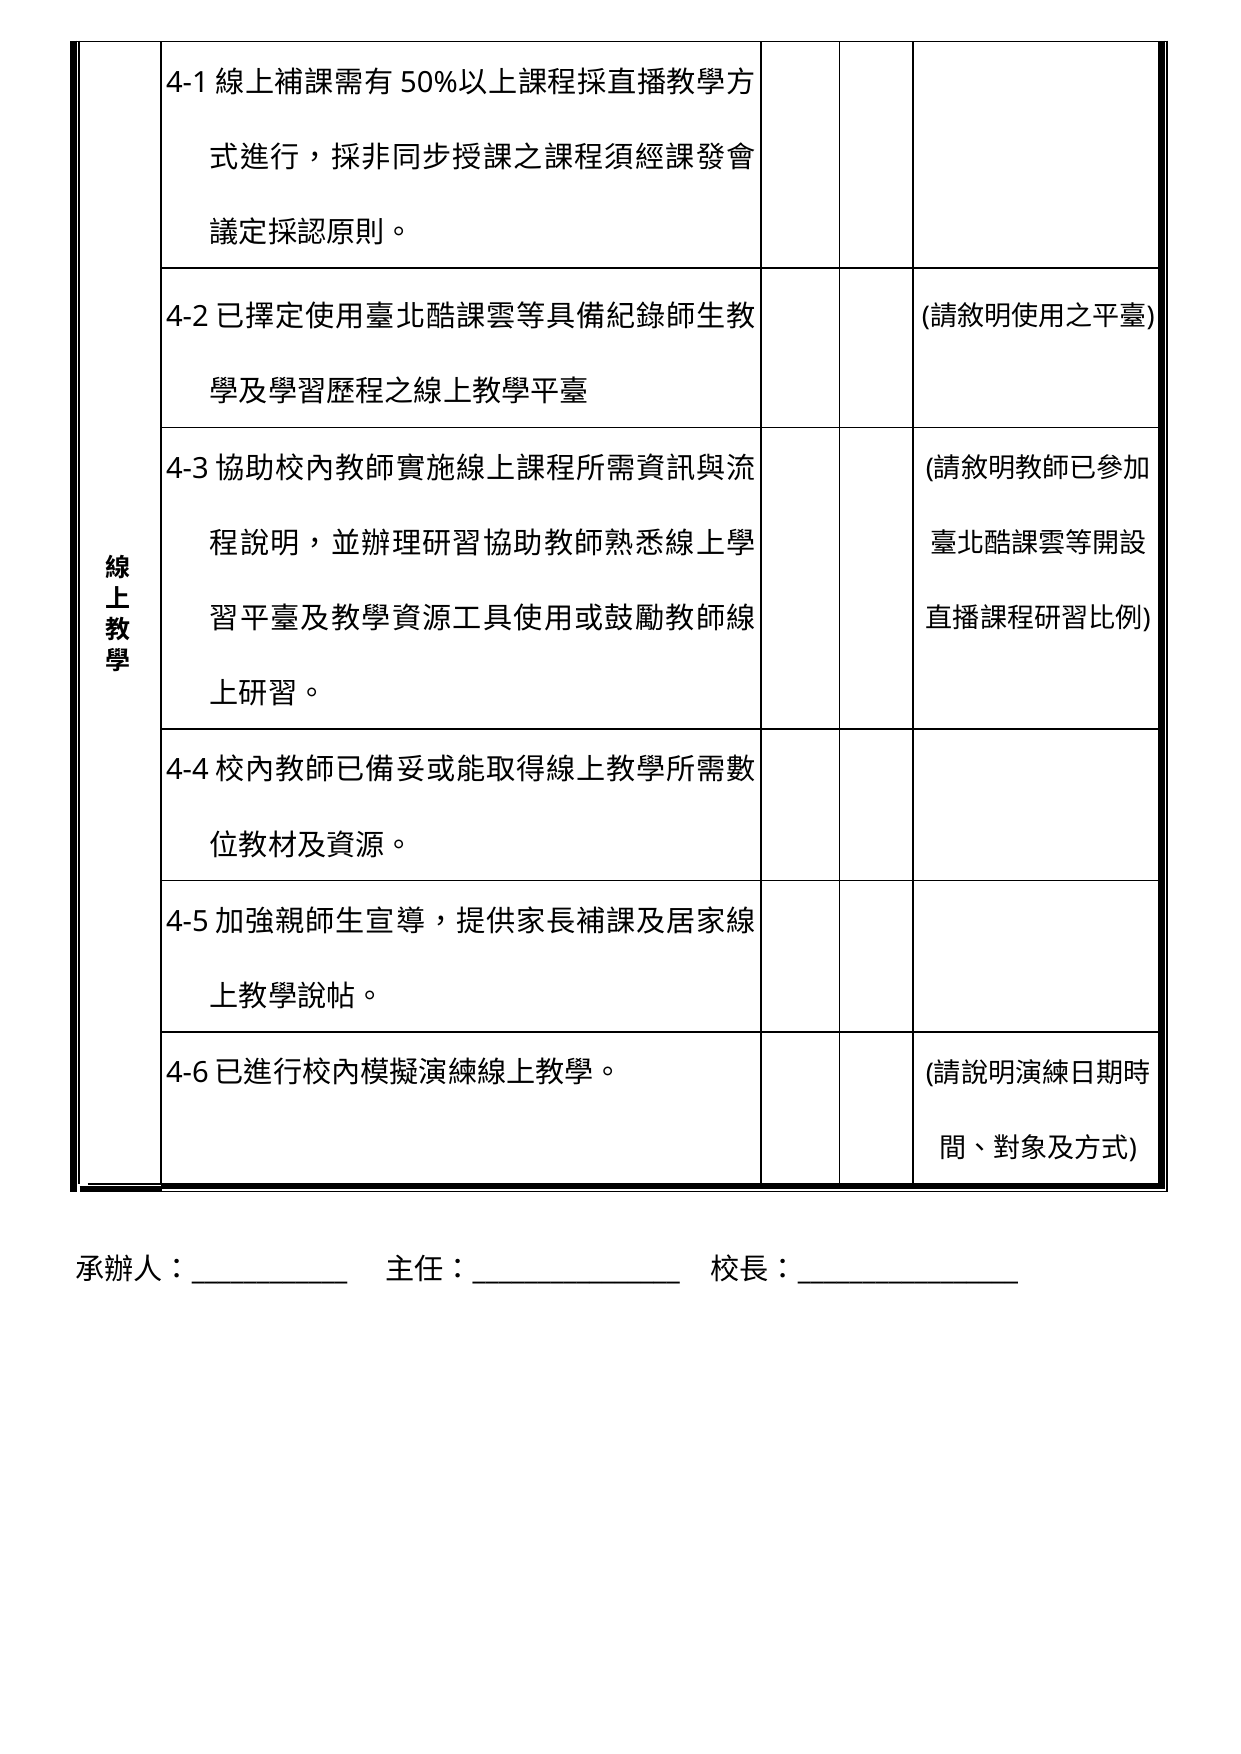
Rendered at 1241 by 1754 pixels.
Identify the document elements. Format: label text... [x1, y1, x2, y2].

table_cell (請說明演練日期時間、對象及方式) [914, 1033, 1158, 1183]
table_cell 4-2已擇定使用臺北酷課雲等具備紀錄師生教學及學習歷程之線上教學平臺 [162, 269, 760, 427]
table_cell [762, 269, 839, 427]
table_cell 4-1線上補課需有50%以上課程採直播教學方式進行，採非同步授課之課程須經課發會議定採認原則。 [162, 42, 760, 267]
table_cell [914, 881, 1158, 1031]
table_cell 4-5加強親師生宣導，提供家長補課及居家線上教學說帖。 [162, 881, 760, 1031]
table_cell 4-4校內教師已備妥或能取得線上教學所需數位教材及資源。 [162, 730, 760, 880]
table_cell [762, 428, 839, 728]
table_cell [840, 730, 912, 880]
table_cell [914, 730, 1158, 880]
table_cell [840, 42, 912, 267]
table_cell [840, 428, 912, 728]
table_cell [840, 1033, 912, 1183]
table_cell [840, 269, 912, 427]
table_cell [914, 42, 1158, 267]
table_cell [762, 730, 839, 880]
table_cell [762, 42, 839, 267]
table_cell [840, 881, 912, 1031]
table_cell [762, 1033, 839, 1183]
text 承辦人：____________ 主任：________________ 校長：_________________ [75, 1230, 1164, 1305]
table_cell (請敘明使用之平臺) [914, 269, 1158, 427]
table_cell [762, 881, 839, 1031]
table_cell 4-6已進行校內模擬演練線上教學。 [162, 1033, 760, 1183]
table_cell (請敘明教師已參加臺北酷課雲等開設直播課程研習比例) [914, 428, 1158, 728]
table_cell 4-3協助校內教師實施線上課程所需資訊與流程說明，並辦理研習協助教師熟悉線上學習平臺及教學資源工具使用或鼓勵教師線上研習。 [162, 428, 760, 728]
table_cell 線 上 教 學 [80, 42, 160, 1183]
